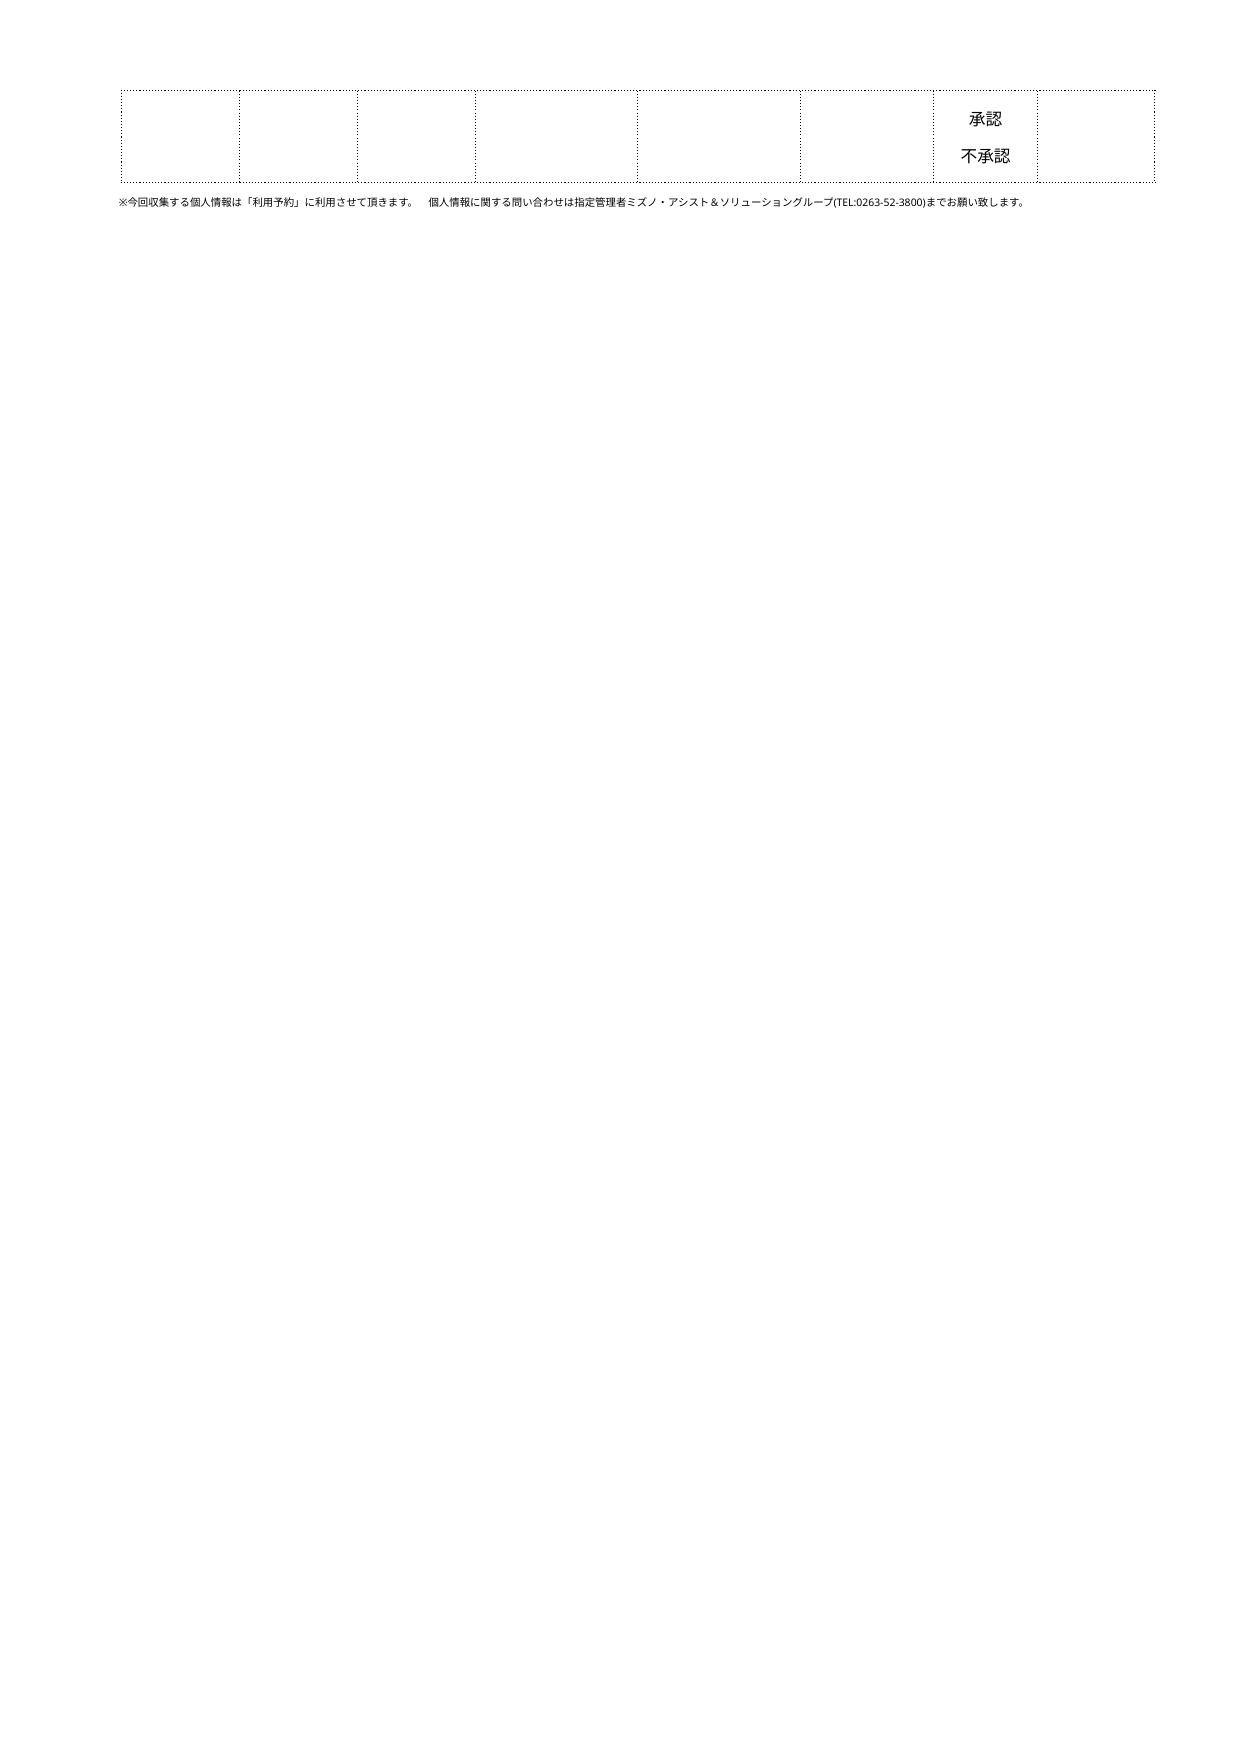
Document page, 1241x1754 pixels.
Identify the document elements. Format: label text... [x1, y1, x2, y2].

table_cell [1038, 90, 1155, 182]
table_cell [800, 90, 933, 182]
table_cell 承認 不承認 [933, 90, 1037, 182]
table_cell [476, 90, 638, 182]
text ※今回収集する個人情報は「利用予約」に利用させて頂きます。 個人情報に関する問い合わせは指定管理者ミズノ・アシスト＆ソリューショングループ(TEL:0263-52-3800)までお願い致します。 [77, 183, 1163, 221]
table_cell [121, 90, 239, 182]
table_cell [638, 90, 800, 182]
table_cell [239, 90, 357, 182]
table_cell [358, 90, 476, 182]
